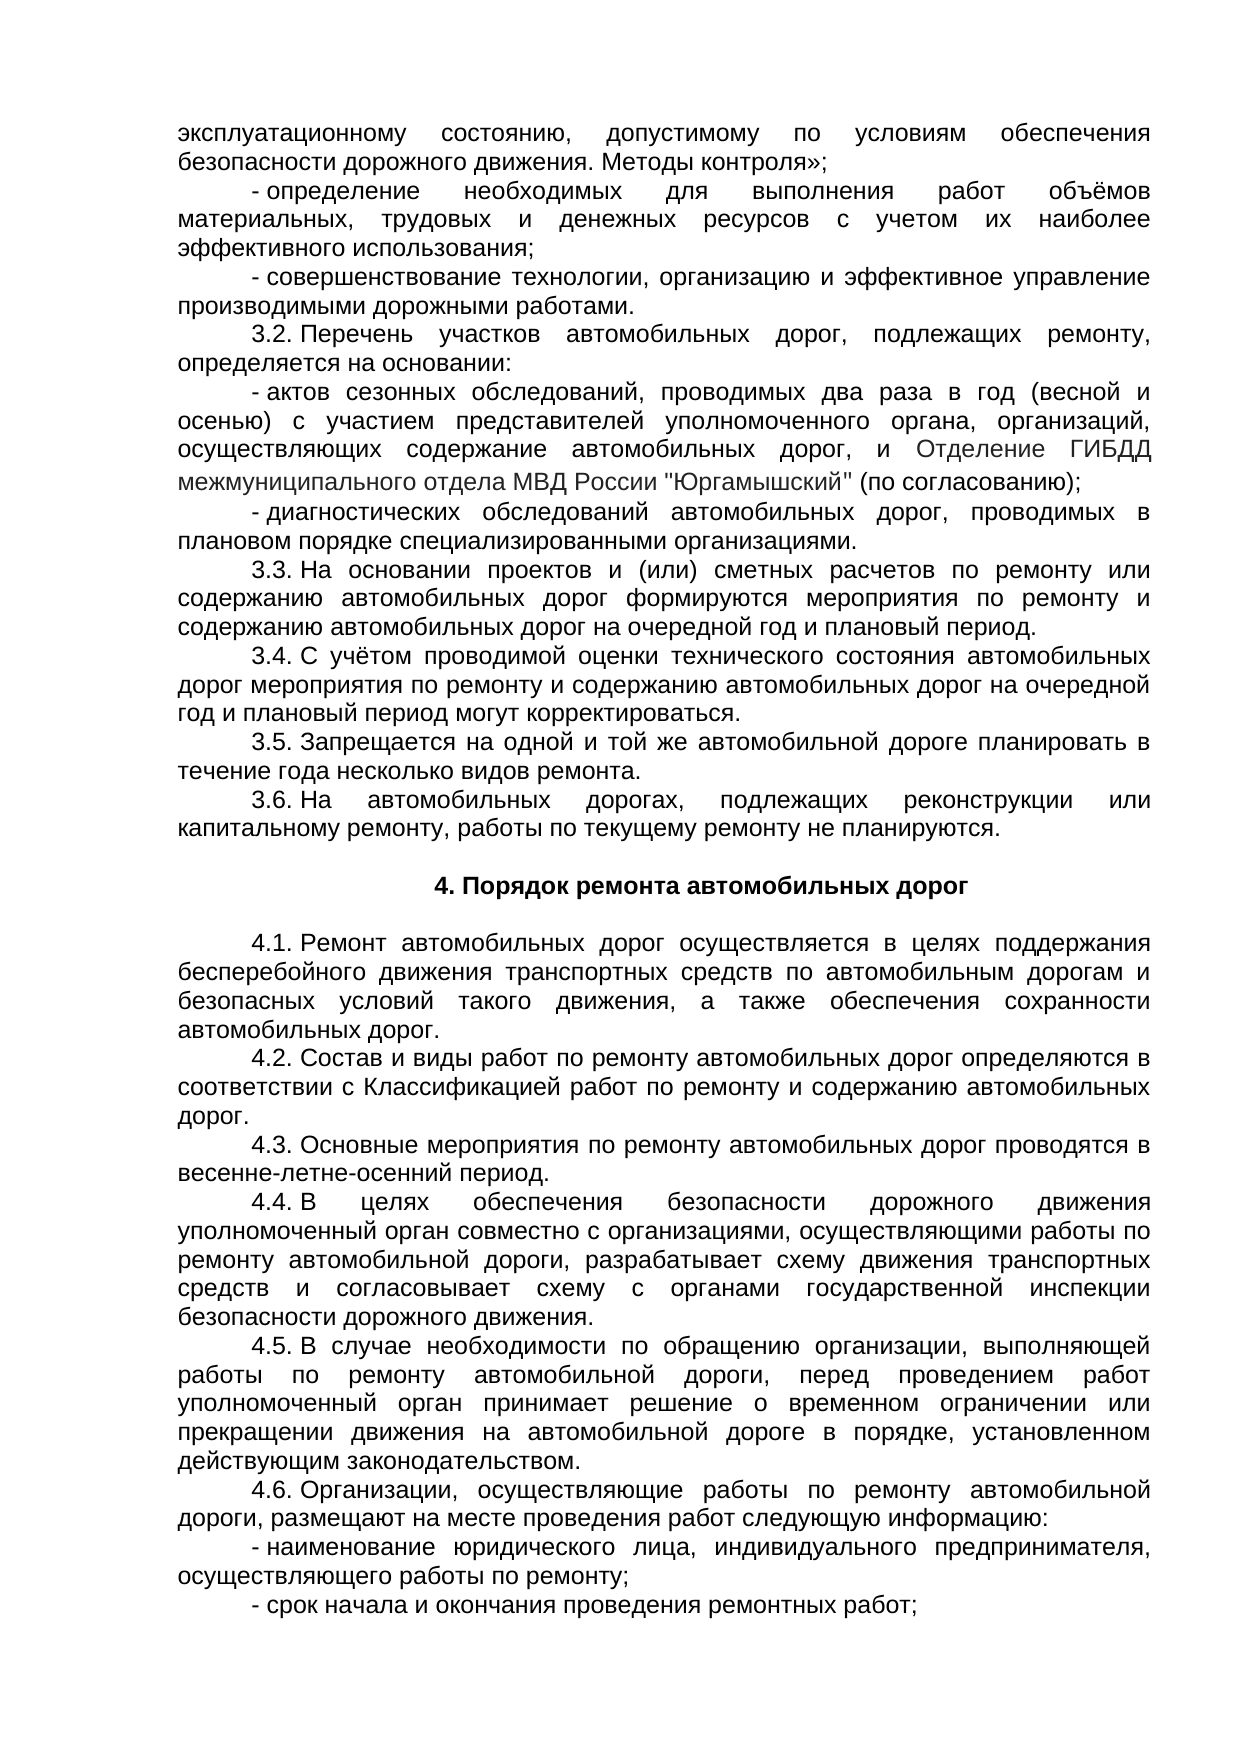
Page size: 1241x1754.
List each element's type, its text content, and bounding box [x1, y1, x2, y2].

text - наименование юридического лица, индивидуального предпринимателя, осуществляющего работы по ремонту; [177, 1532, 1152, 1590]
text - срок начала и окончания проведения ремонтных работ; [177, 1590, 1152, 1618]
text 4.4. В целях обеспечения безопасности дорожного движения уполномоченный орган совместно с организациями, осуществляющими работы по ремонту автомобильной дороги, разрабатывает схему движения транспортных средств и согласовывает схему с органами государственной инспекции безопасности дорожного движения. [177, 1187, 1152, 1331]
text 4.5. В случае необходимости по обращению организации, выполняющей работы по ремонту автомобильной дороги, перед проведением работ уполномоченный орган принимает решение о временном ограничении или прекращении движения на автомобильной дороге в порядке, установленном действующим законодательством. [177, 1331, 1152, 1475]
text 4. Порядок ремонта автомобильных дорог [177, 871, 1152, 900]
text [177, 118, 1152, 176]
text 3.3. На основании проектов и (или) сметных расчетов по ремонту или содержанию автомобильных дорог формируются мероприятия по ремонту и содержанию автомобильных дорог на очередной год и плановый период. [177, 555, 1152, 641]
text 3.6. На автомобильных дорогах, подлежащих реконструкции или капитальному ремонту, работы по текущему ремонту не планируются. [177, 785, 1152, 842]
text 3.5. Запрещается на одной и той же автомобильной дороге планировать в течение года несколько видов ремонта. [177, 727, 1152, 785]
text 4.2. Состав и виды работ по ремонту автомобильных дорог определяются в соответствии с Классификацией работ по ремонту и содержанию автомобильных дорог. [177, 1043, 1152, 1130]
text - актов сезонных обследований, проводимых два раза в год (весной и осенью) с участием представителей уполномоченного органа, организаций, осуществляющих содержание автомобильных дорог, и Отделение ГИБДД межмуниципального отдела МВД России "Юргамышский" (по согласованию); [177, 377, 1152, 497]
text 4.3. Основные мероприятия по ремонту автомобильных дорог проводятся в весенне-летне-осенний период. [177, 1130, 1152, 1187]
text 4.6. Организации, осуществляющие работы по ремонту автомобильной дороги, размещают на месте проведения работ следующую информацию: [177, 1475, 1152, 1532]
text - определение необходимых для выполнения работ объёмов материальных, трудовых и денежных ресурсов с учетом их наиболее эффективного использования; [177, 176, 1152, 262]
text 4.1. Ремонт автомобильных дорог осуществляется в целях поддержания бесперебойного движения транспортных средств по автомобильным дорогам и безопасных условий такого движения, а также обеспечения сохранности автомобильных дорог. [177, 928, 1152, 1043]
text 3.4. С учётом проводимой оценки технического состояния автомобильных дорог мероприятия по ремонту и содержанию автомобильных дорог на очередной год и плановый период могут корректироваться. [177, 641, 1152, 727]
text 3.2. Перечень участков автомобильных дорог, подлежащих ремонту, определяется на основании: [177, 319, 1152, 377]
text - совершенствование технологии, организацию и эффективное управление производимыми дорожными работами. [177, 262, 1152, 319]
text - диагностических обследований автомобильных дорог, проводимых в плановом порядке специализированными организациями. [177, 497, 1152, 555]
